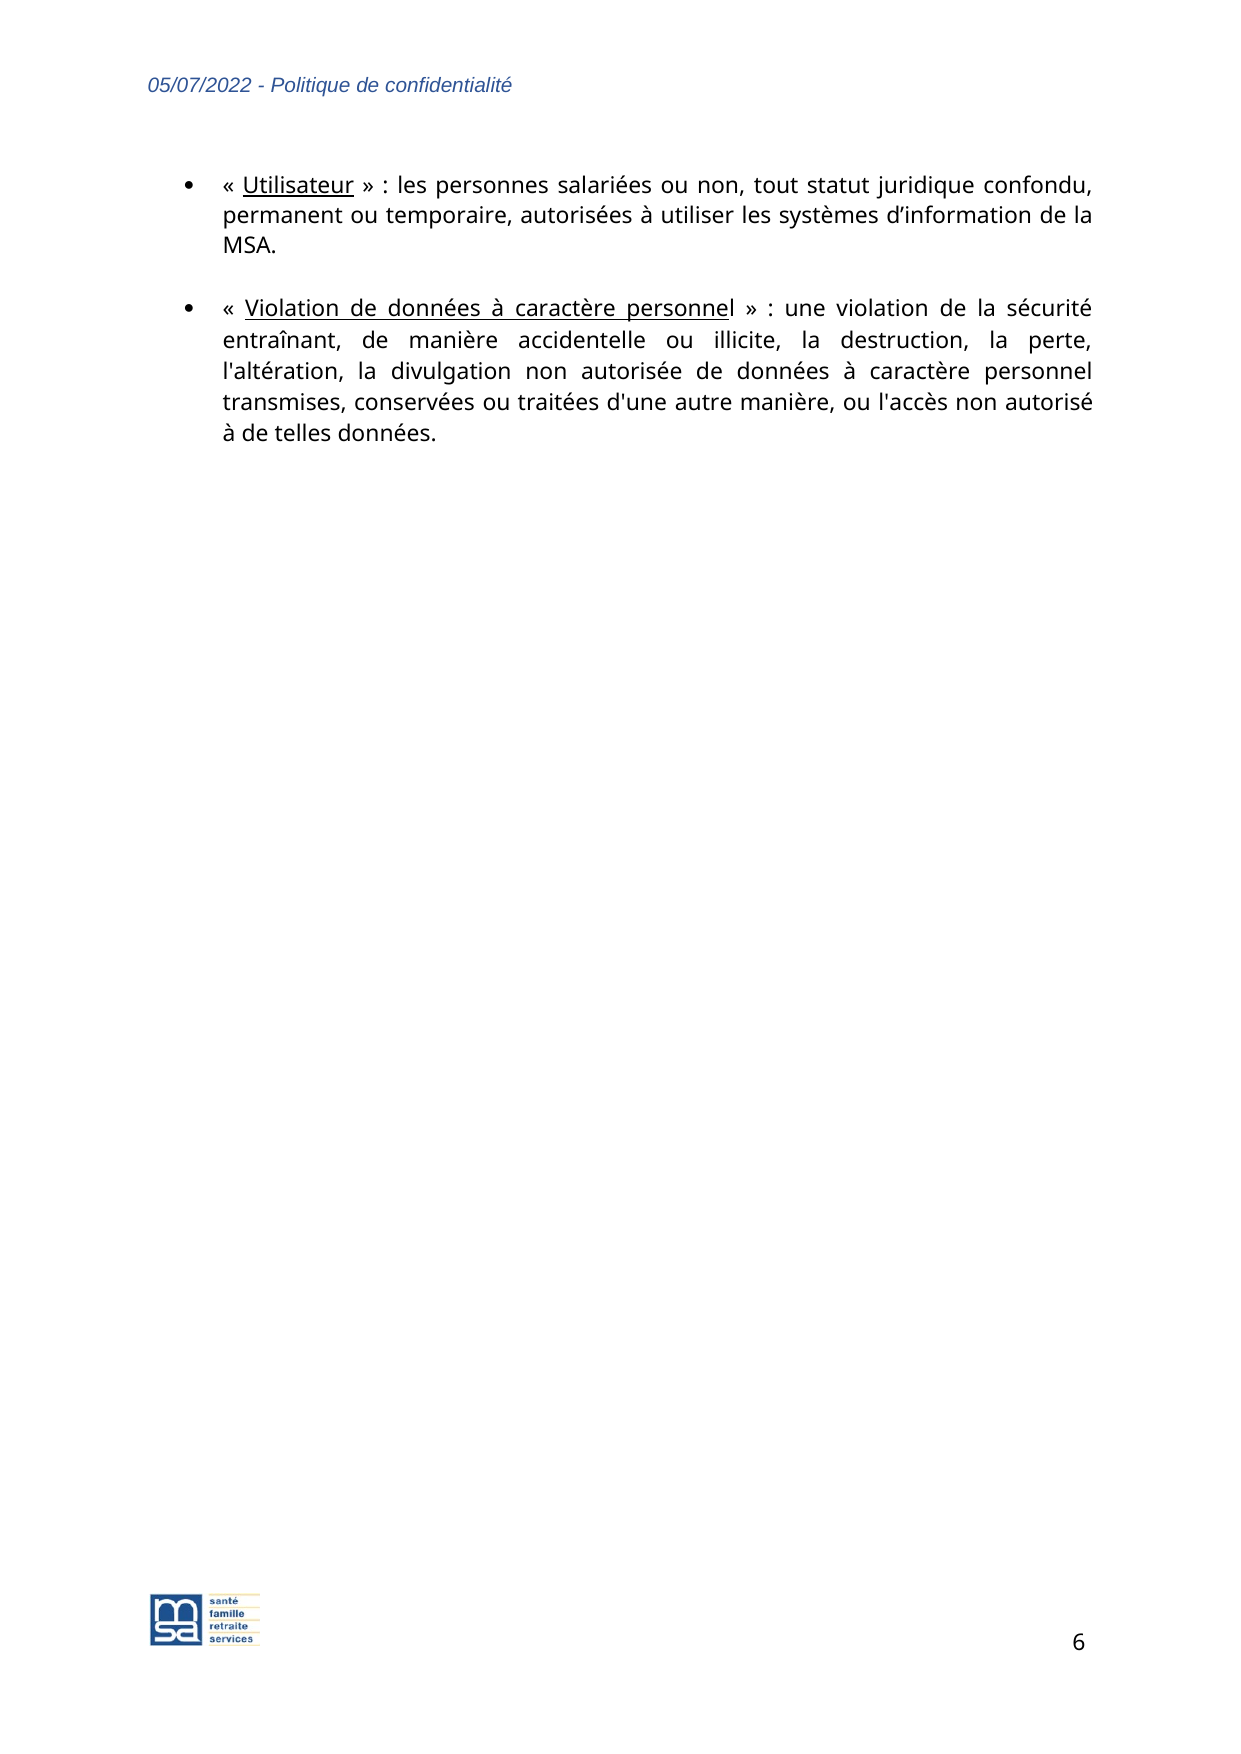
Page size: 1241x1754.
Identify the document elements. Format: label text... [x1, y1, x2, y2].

picture [149, 1593, 260, 1646]
list « Violation de données à caractère personnel » : une violation de la sécurité entraînant, de manière accidentelle ou illicite, la destruction, la perte, l'altération, la divulgation non autorisée de données à caractère personnel transmises, conservées ou traitées d'une autre manière, ou l'accès non autorisé à de telles données. [185, 292, 1093, 448]
list « Utilisateur » : les personnes salariées ou non, tout statut juridique confondu, permanent ou temporaire, autorisées à utiliser les systèmes d’information de la MSA. [185, 169, 1093, 261]
